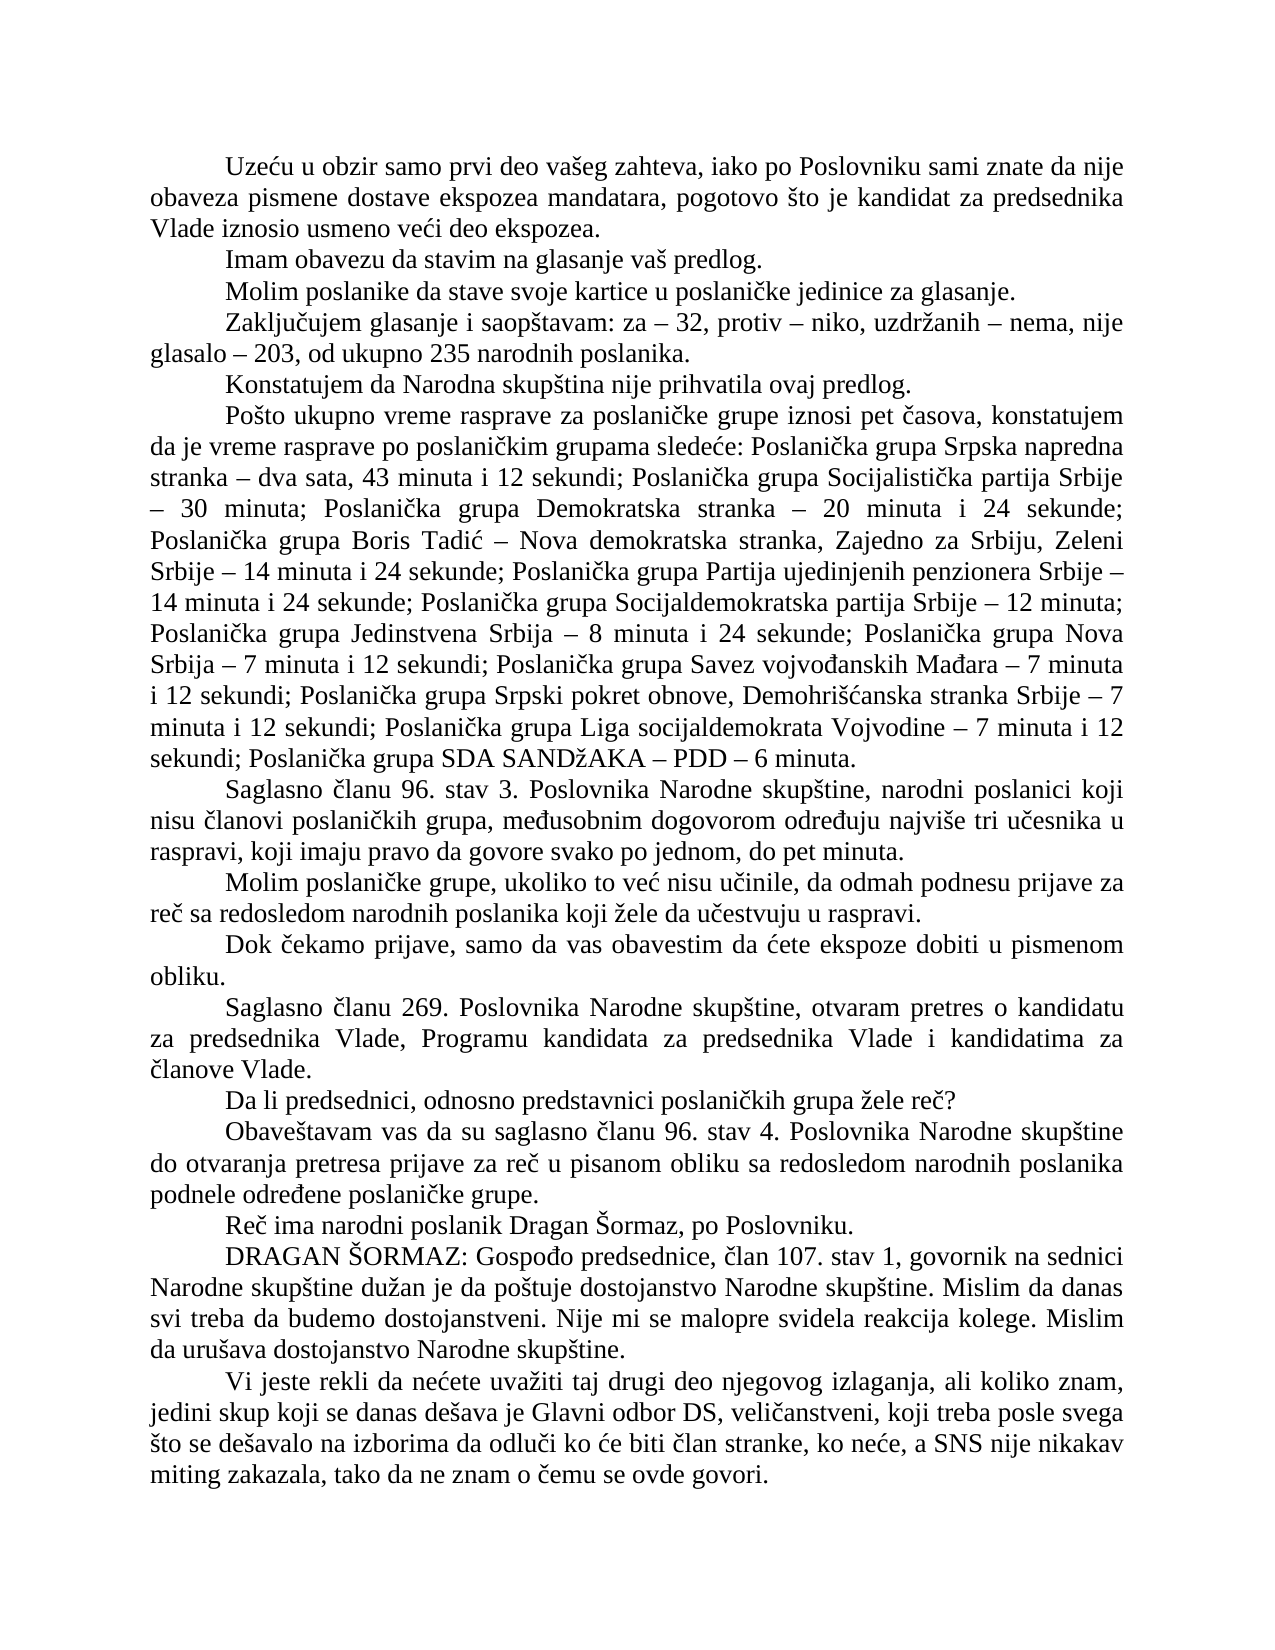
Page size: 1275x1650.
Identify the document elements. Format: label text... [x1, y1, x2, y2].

text Zaključujem glasanje i saopštavam: za – 32, protiv – niko, uzdržanih – nema, nije glasalo – 203, od ukupno 235 narodnih poslanika. [150, 306, 1125, 368]
text Saglasno članu 96. stav 3. Poslovnika Narodne skupštine, narodni poslanici koji nisu članovi poslaničkih grupa, međusobnim dogovorom određuju najviše tri učesnika u raspravi, koji imaju pravo da govore svako po jednom, do pet minuta. [150, 773, 1125, 866]
text Molim poslaničke grupe, ukoliko to već nisu učinile, da odmah podnesu prijave za reč sa redosledom narodnih poslanika koji žele da učestvuju u raspravi. [150, 866, 1125, 929]
text Imam obavezu da stavim na glasanje vaš predlog. [150, 243, 1125, 274]
text Dok čekamo prijave, samo da vas obavestim da ćete ekspoze dobiti u pismenom obliku. [150, 929, 1125, 991]
text Vi jeste rekli da nećete uvažiti taj drugi deo njegovog izlaganja, ali koliko znam, jedini skup koji se danas dešava je Glavni odbor DS, veličanstveni, koji treba posle svega što se dešavalo na izborima da odluči ko će biti član stranke, ko neće, a SNS nije nikakav miting zakazala, tako da ne znam o čemu se ovde govori. [150, 1365, 1125, 1489]
text Molim poslanike da stave svoje kartice u poslaničke jedinice za glasanje. [150, 274, 1125, 306]
text Uzeću u obzir samo prvi deo vašeg zahteva, iako po Poslovniku sami znate da nije obaveza pismene dostave ekspozea mandatara, pogotovo što je kandidat za predsednika Vlade iznosio usmeno veći deo ekspozea. [150, 150, 1125, 243]
text Reč ima narodni poslanik Dragan Šormaz, po Poslovniku. [150, 1209, 1125, 1240]
text Saglasno članu 269. Poslovnika Narodne skupštine, otvaram pretres o kandidatu za predsednika Vlade, Programu kandidata za predsednika Vlade i kandidatima za članove Vlade. [150, 991, 1125, 1084]
text Pošto ukupno vreme rasprave za poslaničke grupe iznosi pet časova, konstatujem da je vreme rasprave po poslaničkim grupama sledeće: Poslanička grupa Srpska napredna stranka – dva sata, 43 minuta i 12 sekundi; Poslanička grupa Socijalistička partija Srbije – 30 minuta; Poslanička grupa Demokratska stranka – 20 minuta i 24 sekunde; Poslanička grupa Boris Tadić – Nova demokratska stranka, Zajedno za Srbiju, Zeleni Srbije – 14 minuta i 24 sekunde; Poslanička grupa Partija ujedinjenih penzionera Srbije – 14 minuta i 24 sekunde; Poslanička grupa Socijaldemokratska partija Srbije – 12 minuta; Poslanička grupa Jedinstvena Srbija – 8 minuta i 24 sekunde; Poslanička grupa Nova Srbija – 7 minuta i 12 sekundi; Poslanička grupa Savez vojvođanskih Mađara – 7 minuta i 12 sekundi; Poslanička grupa Srpski pokret obnove, Demohrišćanska stranka Srbije – 7 minuta i 12 sekundi; Poslanička grupa Liga socijaldemokrata Vojvodine – 7 minuta i 12 sekundi; Poslanička grupa SDA SANDžAKA – PDD – 6 minuta. [150, 399, 1125, 773]
text Konstatujem da Narodna skupština nije prihvatila ovaj predlog. [150, 368, 1125, 399]
text DRAGAN ŠORMAZ: Gospođo predsednice, član 107. stav 1, govornik na sednici Narodne skupštine dužan je da poštuje dostojanstvo Narodne skupštine. Mislim da danas svi treba da budemo dostojanstveni. Nije mi se malopre svidela reakcija kolege. Mislim da urušava dostojanstvo Narodne skupštine. [150, 1240, 1125, 1365]
text Da li predsednici, odnosno predstavnici poslaničkih grupa žele reč? [150, 1084, 1125, 1116]
text Obaveštavam vas da su saglasno članu 96. stav 4. Poslovnika Narodne skupštine do otvaranja pretresa prijave za reč u pisanom obliku sa redosledom narodnih poslanika podnele određene poslaničke grupe. [150, 1116, 1125, 1209]
